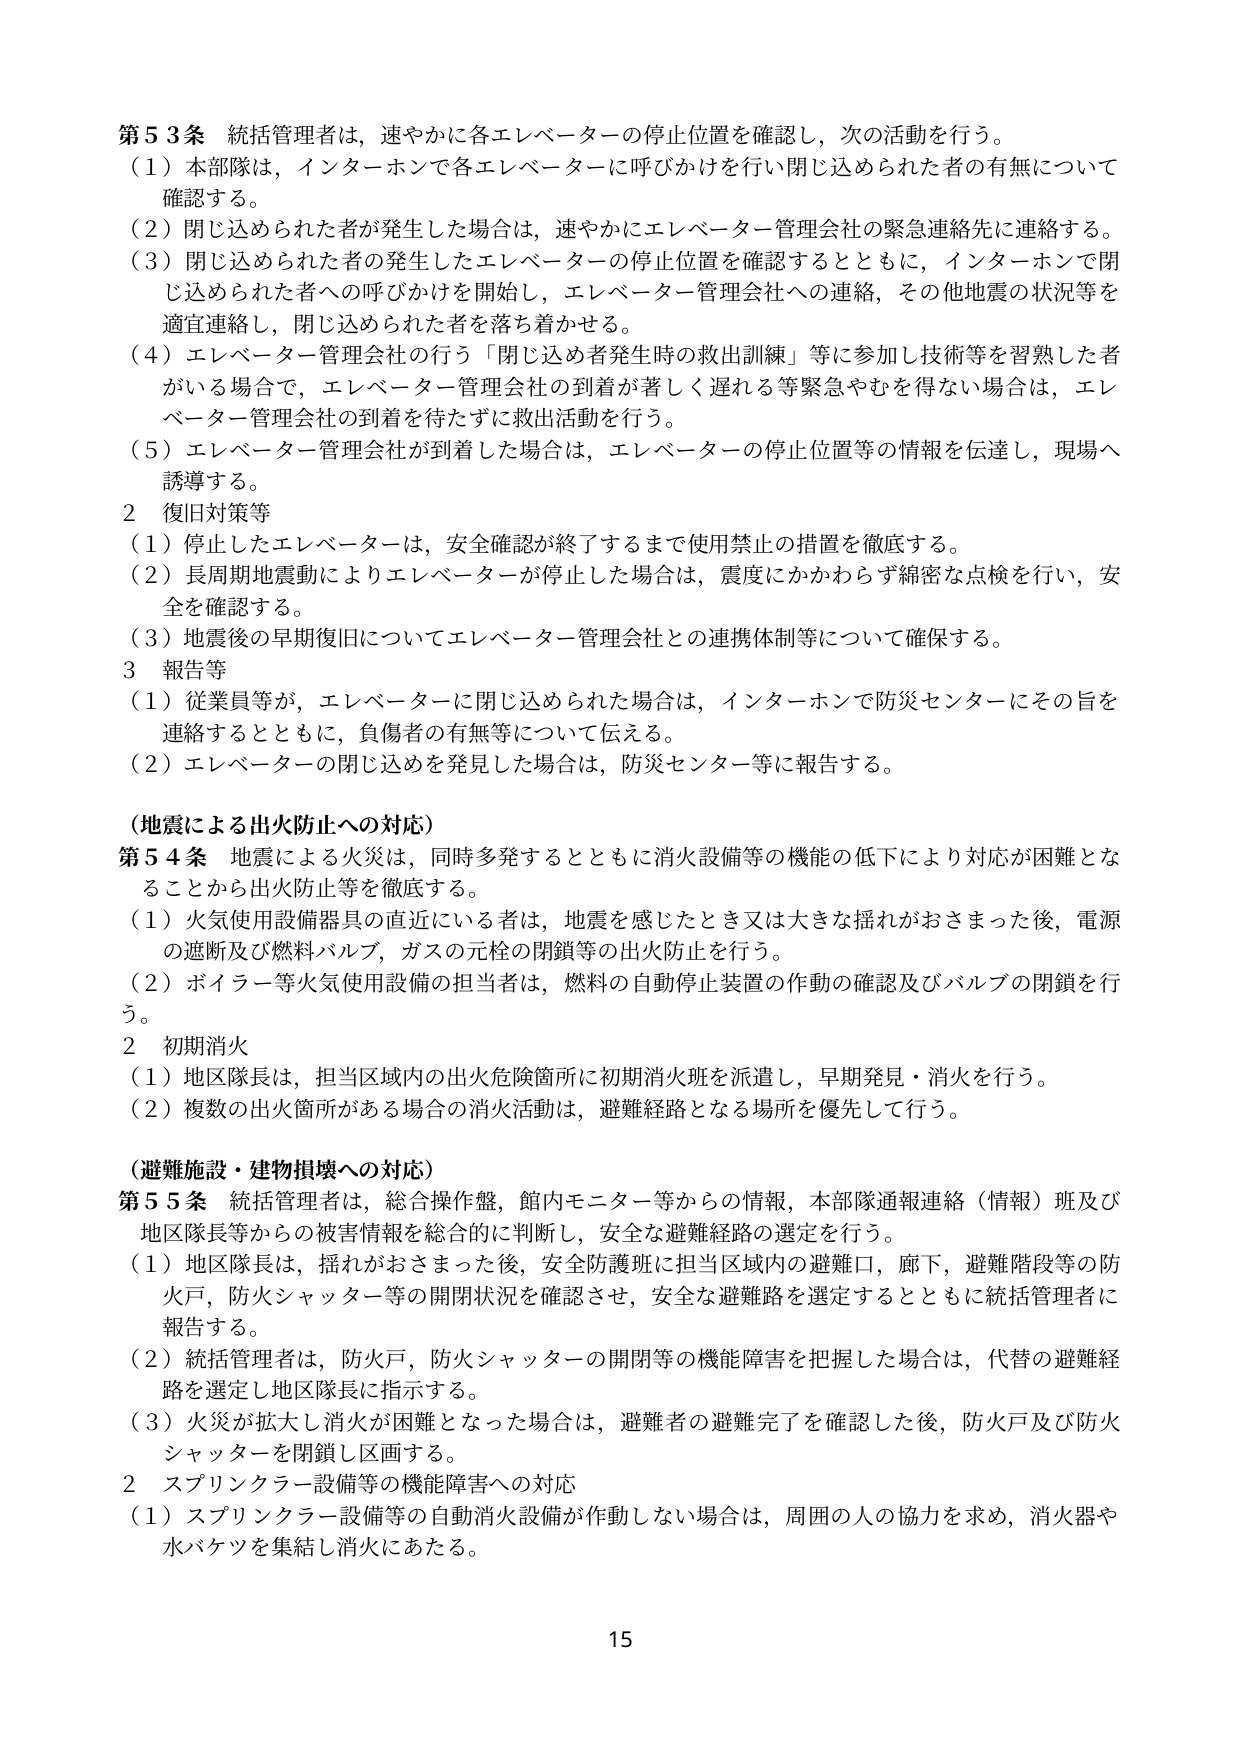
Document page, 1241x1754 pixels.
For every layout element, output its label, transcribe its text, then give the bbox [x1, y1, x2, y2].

text （１）地区隊長は，揺れがおさまった後，安全防護班に担当区域内の避難口，廊下，避難階段等の防火戸，防火シャッター等の開閉状況を確認させ，安全な避難路を選定するとともに統括管理者に報告する。 [118, 1247, 1122, 1342]
text （２）統括管理者は，防火戸，防火シャッターの開閉等の機能障害を把握した場合は，代替の避難経路を選定し地区隊長に指示する。 [118, 1342, 1122, 1405]
text （地震による出火防止への対応） [118, 809, 1122, 840]
text 第５４条 地震による火災は，同時多発するとともに消火設備等の機能の低下により対応が困難となることから出火防止等を徹底する。 [118, 840, 1122, 903]
text （２）エレベーターの閉じ込めを発見した場合は，防災センター等に報告する。 [118, 747, 1122, 779]
text （２）閉じ込められた者が発生した場合は，速やかにエレベーター管理会社の緊急連絡先に連絡する。 [118, 213, 1122, 244]
text （５）エレベーター管理会社が到着した場合は，エレベーターの停止位置等の情報を伝達し，現場へ誘導する。 [118, 433, 1122, 496]
text （１）停止したエレベーターは，安全確認が終了するまで使用禁止の措置を徹底する。 [118, 527, 1122, 559]
text （３）火災が拡大し消火が困難となった場合は，避難者の避難完了を確認した後，防火戸及び防火シャッターを閉鎖し区画する。 [118, 1405, 1122, 1468]
text （１）従業員等が，エレベーターに閉じ込められた場合は，インターホンで防災センターにその旨を連絡するとともに，負傷者の有無等について伝える。 [118, 684, 1122, 747]
text （２）ボイラー等火気使用設備の担当者は，燃料の自動停止装置の作動の確認及びバルブの閉鎖を行う。 [118, 966, 1122, 1029]
text （避難施設・建物損壊への対応） [118, 1153, 1122, 1184]
text （３）閉じ込められた者の発生したエレベーターの停止位置を確認するとともに，インターホンで閉じ込められた者への呼びかけを開始し，エレベーター管理会社への連絡，その他地震の状況等を適宜連絡し，閉じ込められた者を落ち着かせる。 [118, 244, 1122, 338]
text 第５５条 統括管理者は，総合操作盤，館内モニター等からの情報，本部隊通報連絡（情報）班及び地区隊長等からの被害情報を総合的に判断し，安全な避難経路の選定を行う。 [118, 1184, 1122, 1247]
text （１）火気使用設備器具の直近にいる者は，地震を感じたとき又は大きな揺れがおさまった後，電源の遮断及び燃料バルブ，ガスの元栓の閉鎖等の出火防止を行う。 [118, 903, 1122, 966]
text （２）長周期地震動によりエレベーターが停止した場合は，震度にかかわらず綿密な点検を行い，安全を確認する。 [118, 559, 1122, 622]
text （２）複数の出火箇所がある場合の消火活動は，避難経路となる場所を優先して行う。 [118, 1092, 1122, 1123]
text （１）本部隊は，インターホンで各エレベーターに呼びかけを行い閉じ込められた者の有無について確認する。 [118, 150, 1122, 213]
text 第５３条 統括管理者は，速やかに各エレベーターの停止位置を確認し，次の活動を行う。 [118, 118, 1122, 150]
text ２ スプリンクラー設備等の機能障害への対応 [118, 1468, 1122, 1499]
text （１）スプリンクラー設備等の自動消火設備が作動しない場合は，周囲の人の協力を求め，消火器や水バケツを集結し消火にあたる。 [118, 1499, 1122, 1562]
text （４）エレベーター管理会社の行う「閉じ込め者発生時の救出訓練」等に参加し技術等を習熟した者がいる場合で，エレベーター管理会社の到着が著しく遅れる等緊急やむを得ない場合は，エレベーター管理会社の到着を待たずに救出活動を行う。 [118, 338, 1122, 433]
text （３）地震後の早期復旧についてエレベーター管理会社との連携体制等について確保する。 [118, 622, 1122, 653]
text ３ 報告等 [118, 653, 1122, 684]
text ２ 初期消火 [118, 1029, 1122, 1060]
text （１）地区隊長は，担当区域内の出火危険箇所に初期消火班を派遣し，早期発見・消火を行う。 [118, 1060, 1122, 1092]
text ２ 復旧対策等 [118, 496, 1122, 527]
